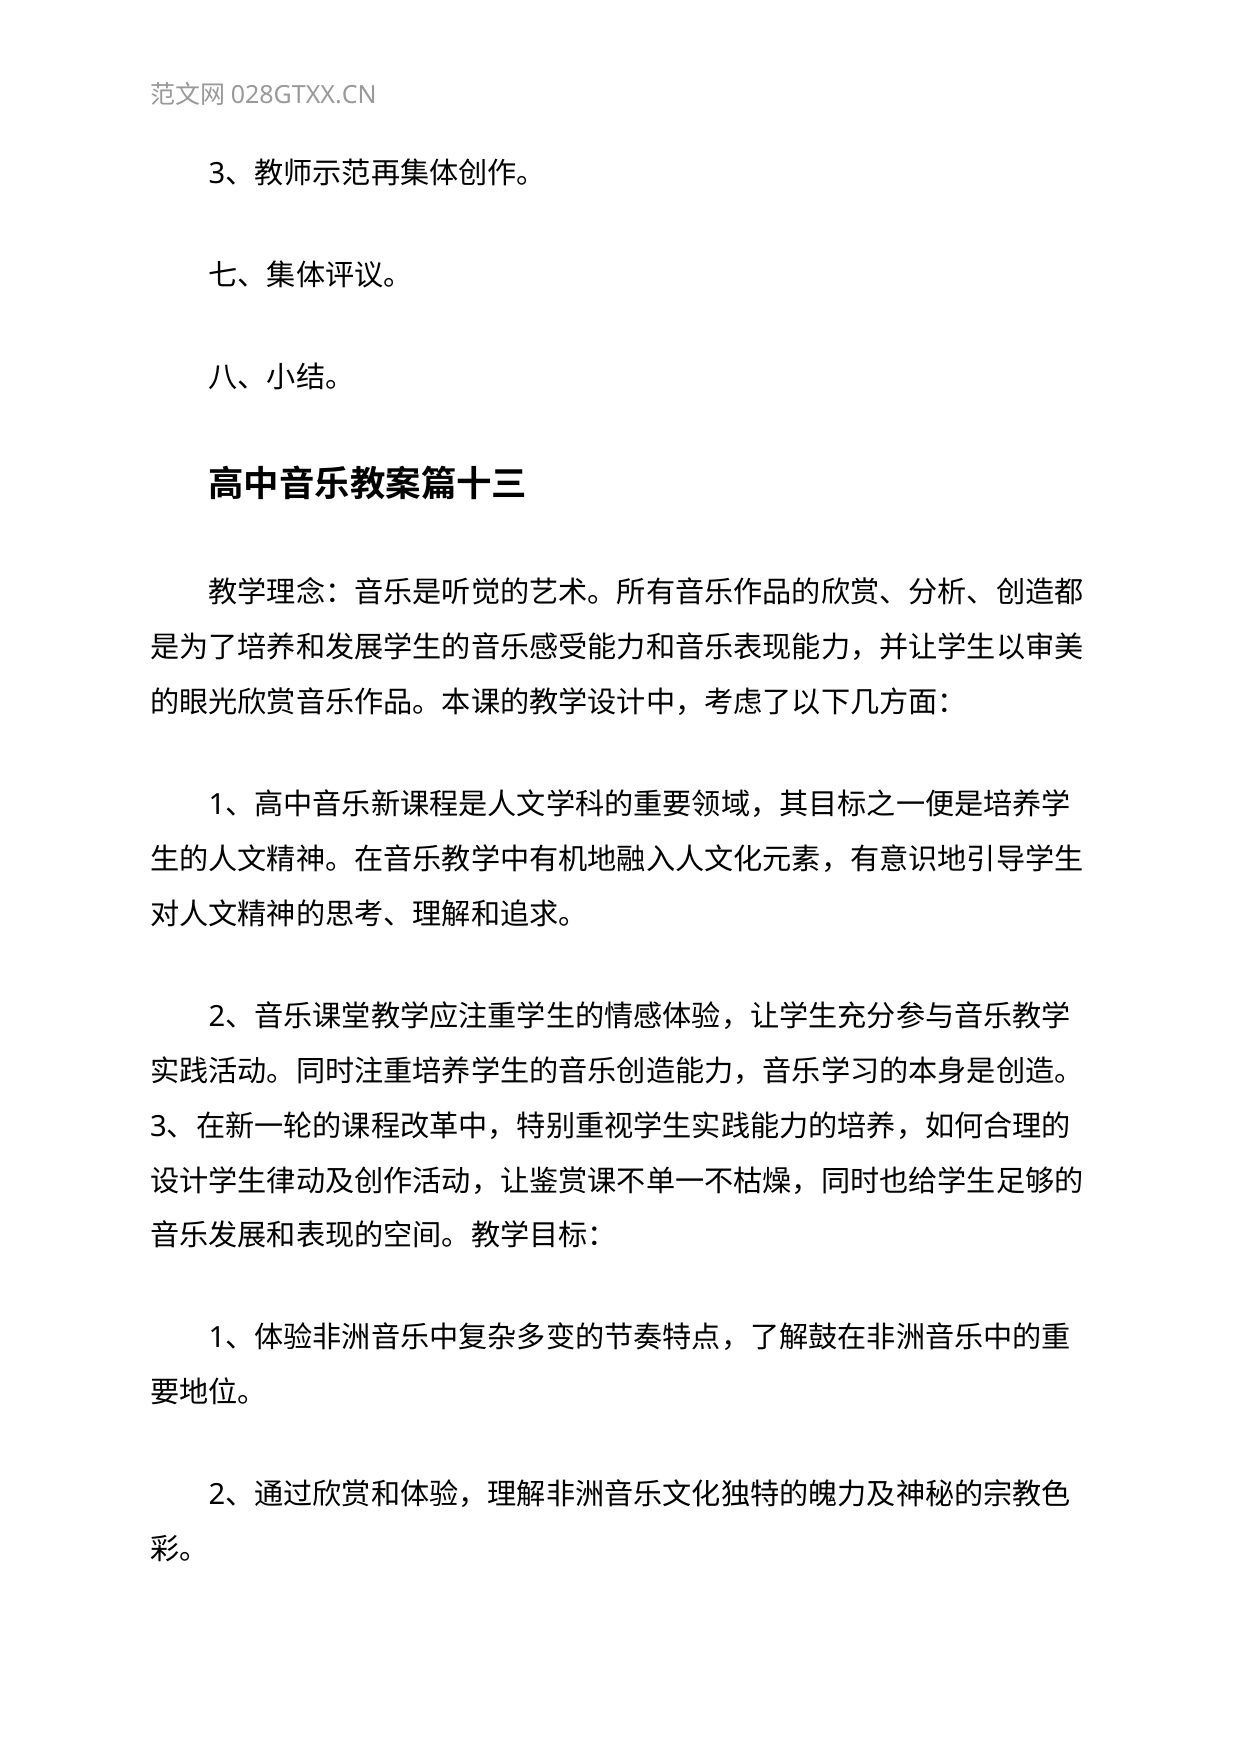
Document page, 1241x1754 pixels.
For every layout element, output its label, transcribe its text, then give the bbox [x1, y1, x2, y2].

text 高中音乐教案篇十三 [150, 456, 1090, 507]
text 八、小结。 [150, 354, 1090, 396]
text 七、集体评议。 [150, 252, 1090, 294]
text 1、体验非洲音乐中复杂多变的节奏特点，了解鼓在非洲音乐中的重要地位。 [150, 1314, 1090, 1411]
text 2、音乐课堂教学应注重学生的情感体验，让学生充分参与音乐教学实践活动。同时注重培养学生的音乐创造能力，音乐学习的本身是创造。3、在新一轮的课程改革中，特别重视学生实践能力的培养，如何合理的设计学生律动及创作活动，让鉴赏课不单一不枯燥，同时也给学生足够的音乐发展和表现的空间。教学目标： [150, 992, 1090, 1254]
text 1、高中音乐新课程是人文学科的重要领域，其目标之一便是培养学生的人文精神。在音乐教学中有机地融入人文化元素，有意识地引导学生对人文精神的思考、理解和追求。 [150, 781, 1090, 933]
text 教学理念：音乐是听觉的艺术。所有音乐作品的欣赏、分析、创造都是为了培养和发展学生的音乐感受能力和音乐表现能力，并让学生以审美的眼光欣赏音乐作品。本课的教学设计中，考虑了以下几方面： [150, 569, 1090, 721]
text 3、教师示范再集体创作。 [150, 150, 1090, 192]
text 2、通过欣赏和体验，理解非洲音乐文化独特的魄力及神秘的宗教色彩。 [150, 1471, 1090, 1568]
